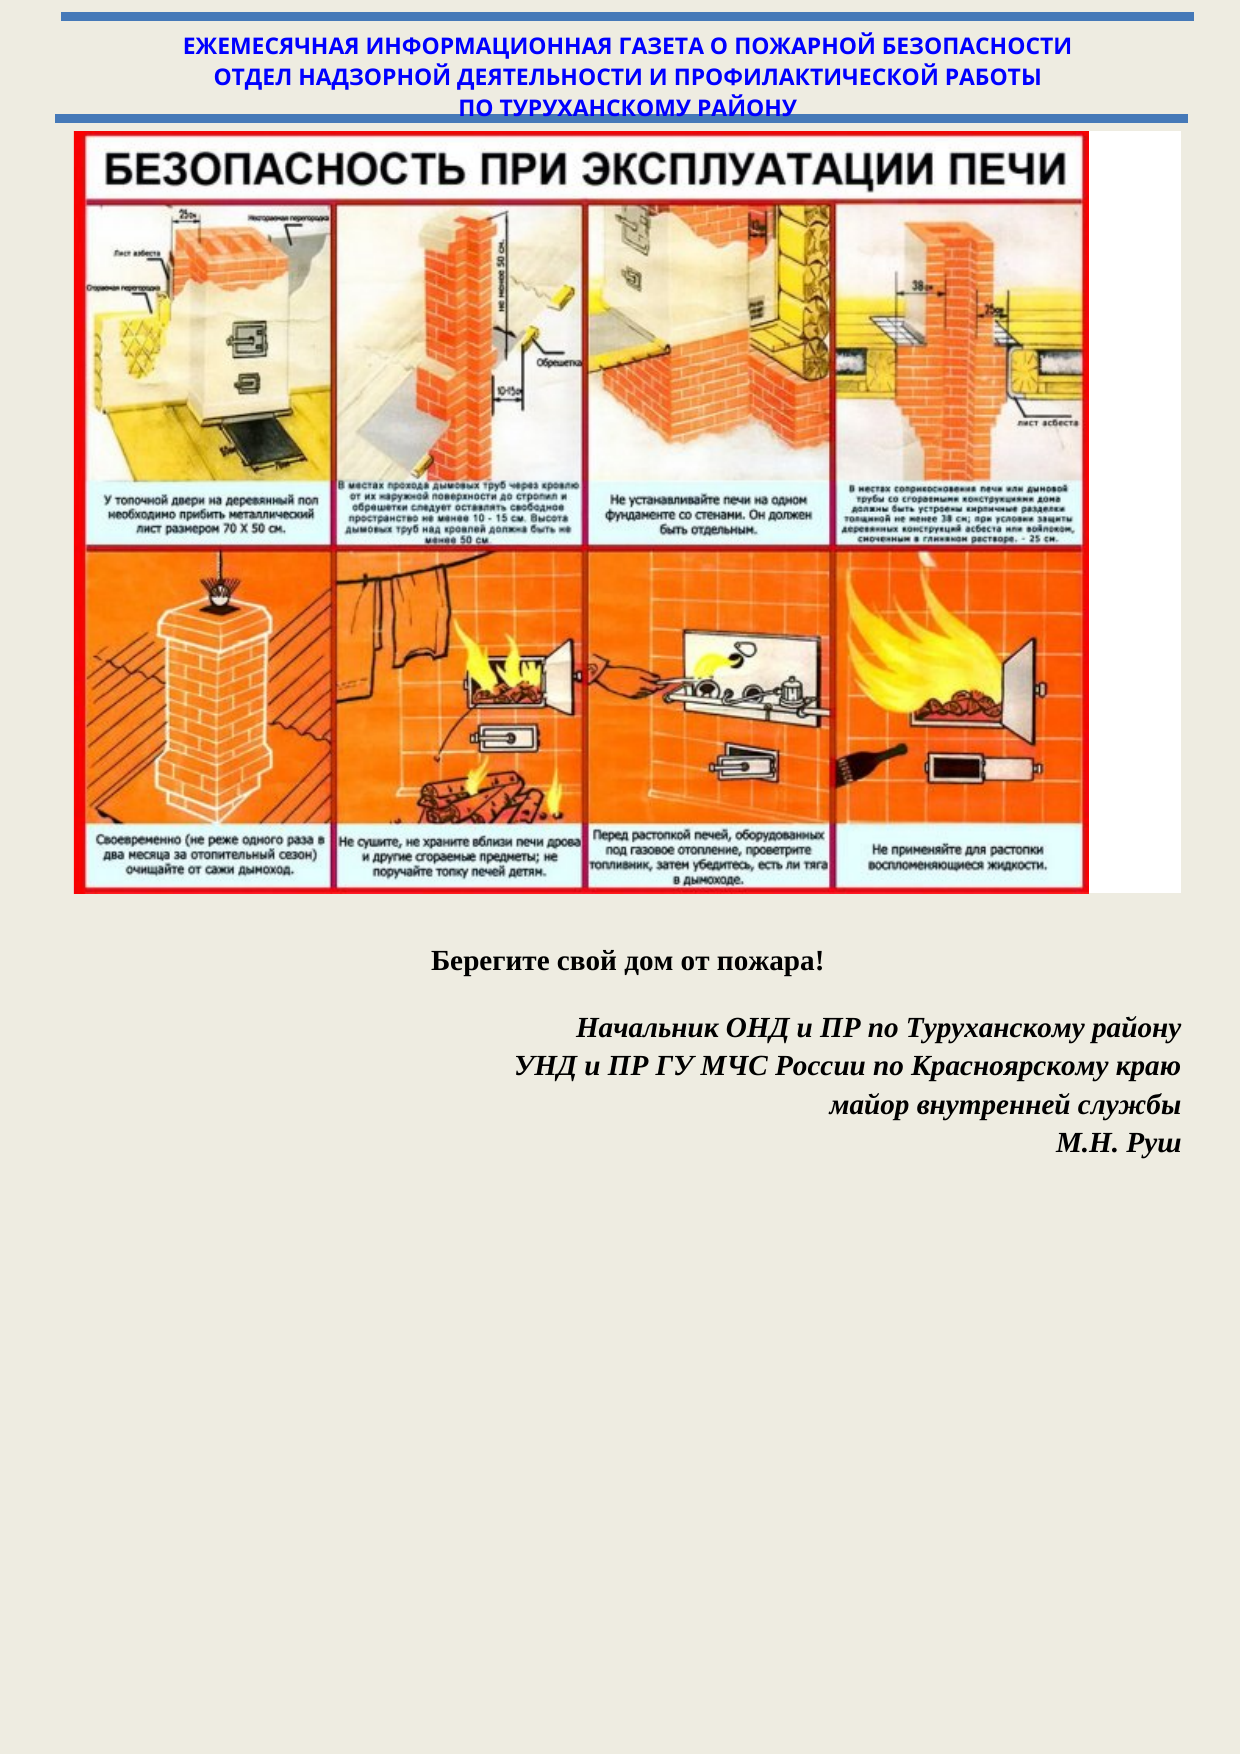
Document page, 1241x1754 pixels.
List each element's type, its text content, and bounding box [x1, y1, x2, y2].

text УНД и ПР ГУ МЧС России по Красноярскому краю [27, 1048, 1181, 1082]
text майор внутренней службы [27, 1087, 1181, 1121]
picture [73, 131, 1089, 894]
text Начальник ОНД и ПР по Туруханскому району [27, 1010, 1181, 1043]
text М.Н. Руш [27, 1126, 1181, 1159]
text Берегите свой дом от пожара! [74, 943, 1181, 976]
